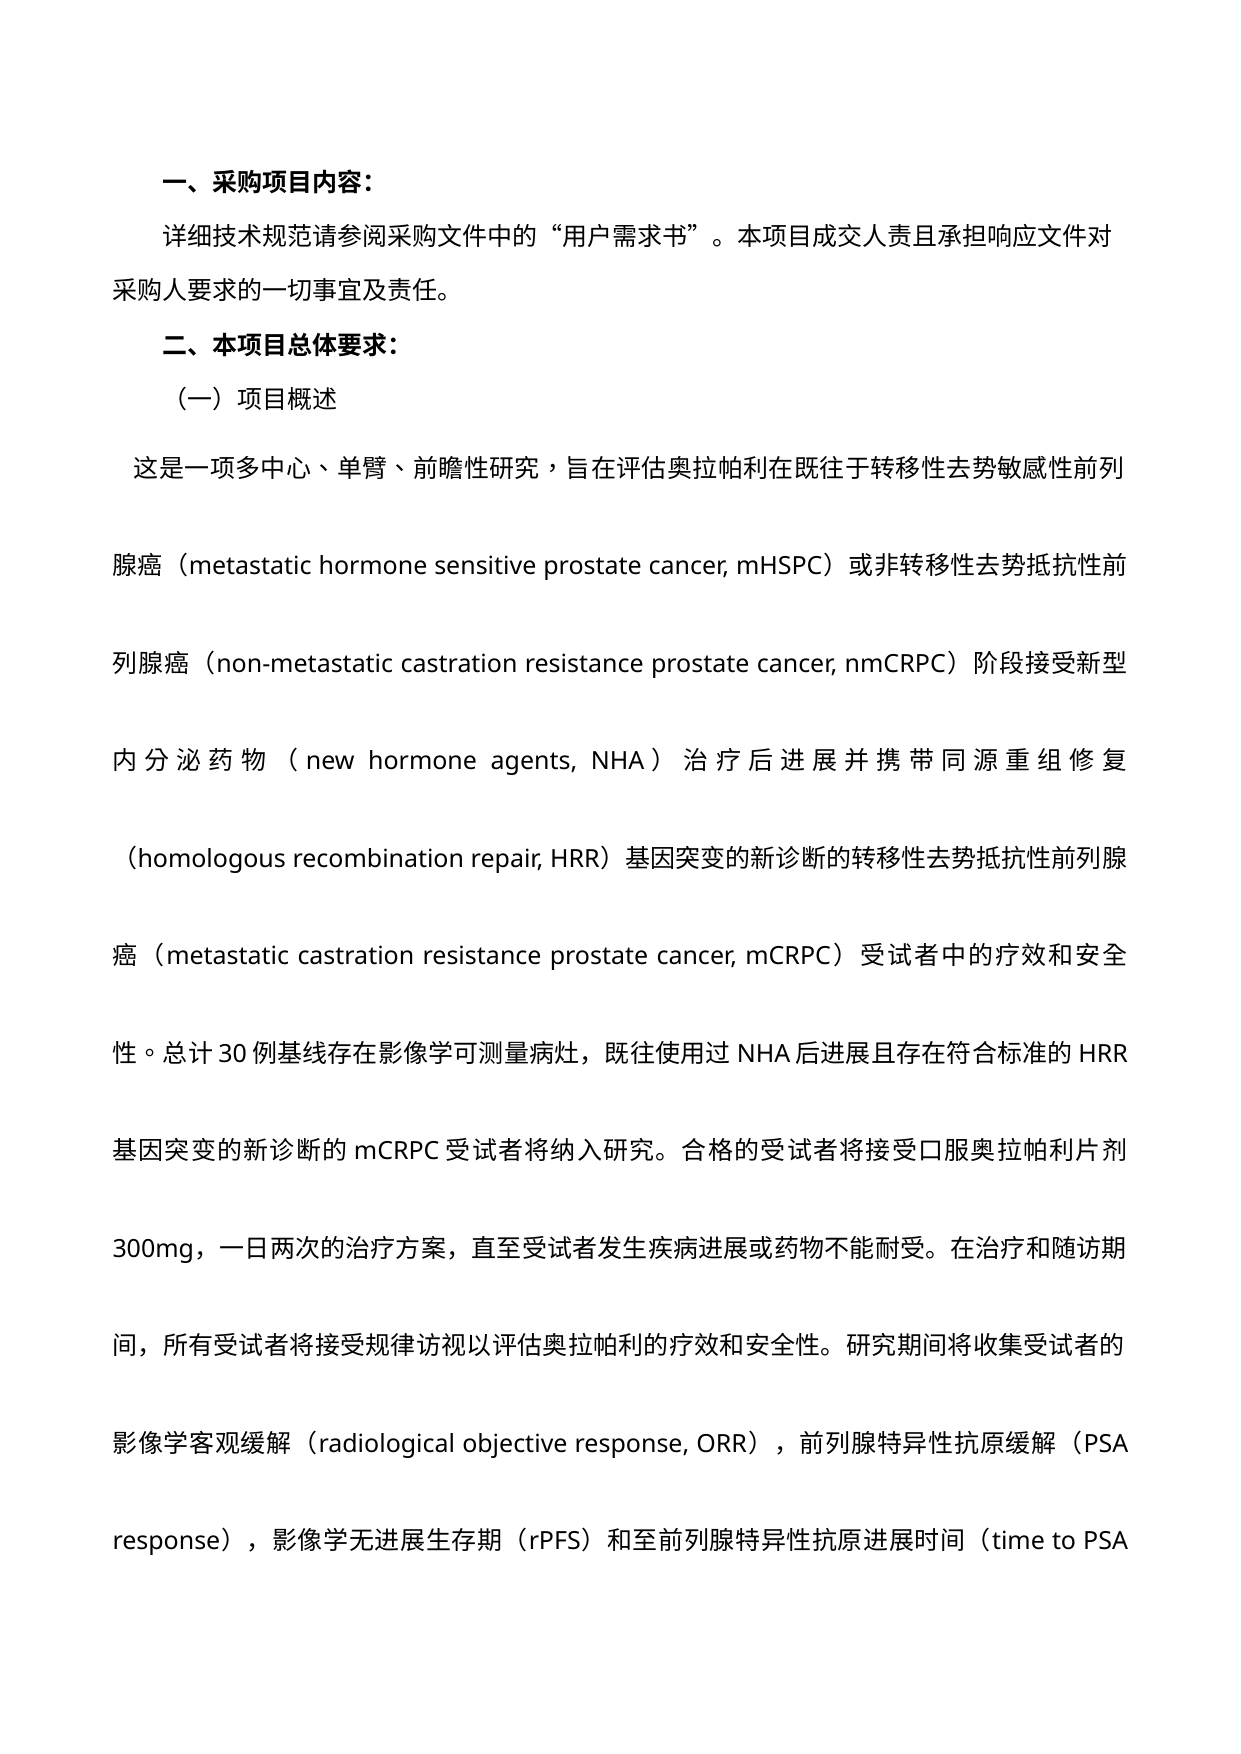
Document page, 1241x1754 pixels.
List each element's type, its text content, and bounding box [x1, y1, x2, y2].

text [112, 434, 1128, 1571]
text 一、采购项目内容： [112, 162, 1128, 198]
text 二、本项目总体要求： [112, 325, 1128, 361]
text （一）项目概述 [112, 379, 1128, 416]
text 详细技术规范请参阅采购文件中的“用户需求书”。本项目成交人责且承担响应文件对采购人要求的一切事宜及责任。 [112, 216, 1128, 307]
